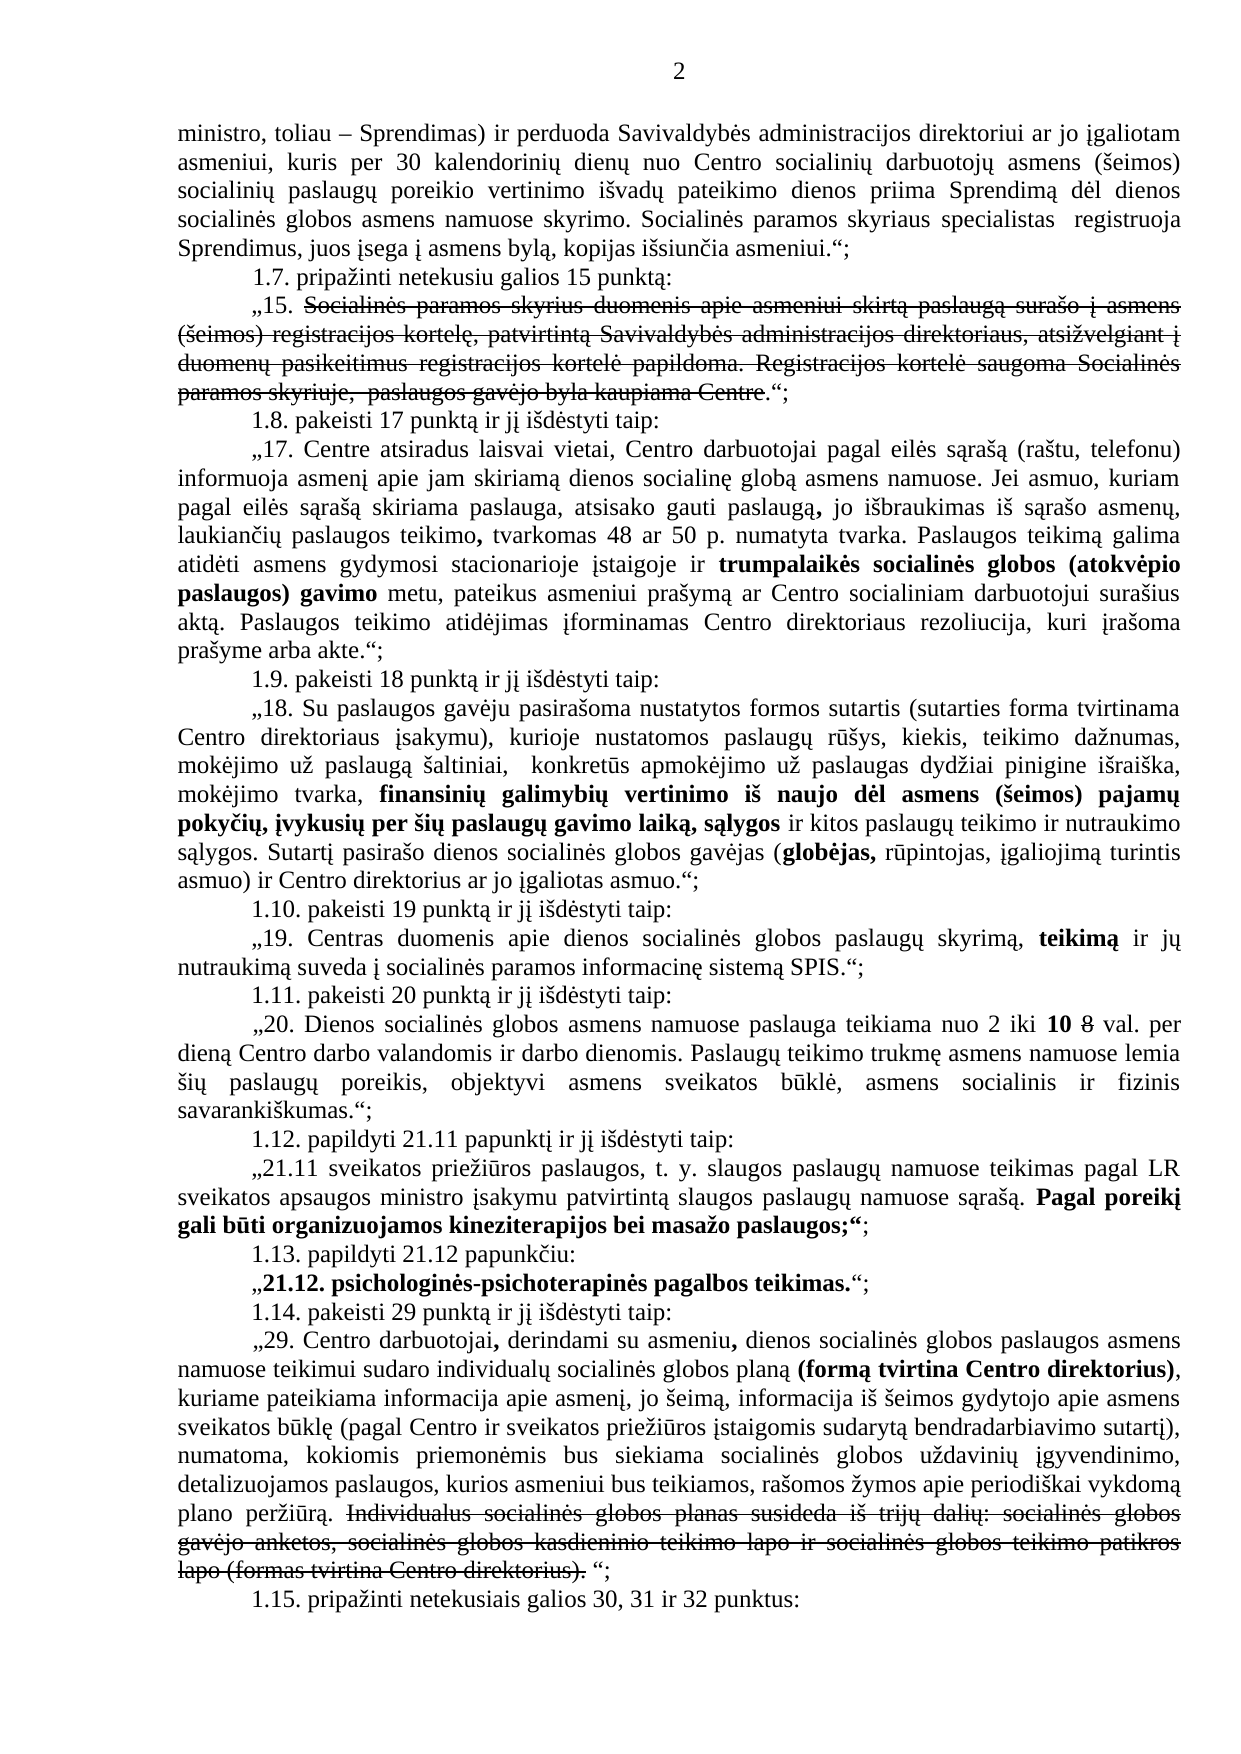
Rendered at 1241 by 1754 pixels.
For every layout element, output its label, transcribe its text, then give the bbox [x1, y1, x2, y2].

text 1.8. pakeisti 17 punktą ir jį išdėstyti taip: [177, 406, 1181, 434]
text 1.13. papildyti 21.12 papunkčiu: [177, 1239, 1181, 1268]
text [177, 118, 1181, 262]
text „15. Socialinės paramos skyrius duomenis apie asmeniui skirtą paslaugą surašo į asmens (šeimos) registracijos kortelę, patvirtintą Savivaldybės administracijos direktoriaus, atsižvelgiant į duomenų pasikeitimus registracijos kortelė papildoma. Registracijos kortelė saugoma Socialinės paramos skyriuje, paslaugos gavėjo byla kaupiama Centre.“; [177, 336, 1181, 364]
text 1.15. pripažinti netekusiais galios 30, 31 ir 32 punktus: [177, 1584, 1181, 1613]
text „18. Su paslaugos gavėju pasirašoma nustatytos formos (sutarties forma tvirtinama Centro direktoriaus įsakymu), kurioje nustatomos paslaugų rūšys, kiekis, teikimo dažnumas, mokėjimo už paslaugą šaltiniai, konkretūs apmokėjimo už paslaugas dydžiai pinigine išraiška, mokėjimo tvarka, finansinių galimybių vertinimo iš naujo dėl asmens (šeimos) pajamų pokyčių, įvykusių per šių paslaugų gavimo laiką, sąlygos ir kitos paslaugų teikimo ir nutraukimo sąlygos. Sutartį pasirašo dienos socialinės gavėjas (globėjas, rūpintojas, įgaliojimą turintis asmuo) ir Centro direktorius ar jo įgaliotas asmuo.“; [177, 693, 1181, 894]
text „15. Socialinės paramos skyrius duomenis apie asmeniui skirtą paslaugą surašo į asmens (šeimos) registracijos kortelę, patvirtintą Savivaldybės administracijos direktoriaus, atsižvelgiant į duomenų pasikeitimus registracijos kortelė papildoma. Registracijos kortelė saugoma Socialinės paramos skyriuje, paslaugos gavėjo byla kaupiama Centre.“; [177, 365, 1181, 406]
text 1.7. pripažinti netekusiu galios 15 punktą: [177, 262, 1181, 291]
text „21.12. psichologinės-psichoterapinės pagalbos teikimas.“; [177, 1268, 1181, 1297]
text „29. Centro darbuotojai, derindami su asmeniu, dienos socialinės globos paslaugos asmens namuose teikimui sudaro individualų socialinės globos planą (formą tvirtina Centro direktorius), kuriame pateikiama informacija apie asmenį, jo šeimą, informacija iš šeimos gydytojo apie asmens sveikatos būklę (pagal Centro ir sveikatos priežiūros įstaigomis sudarytą bendradarbiavimo sutartį), numatoma, kokiomis priemonėmis bus siekiama socialinės globos uždavinių įgyvendinimo, detalizuojamos paslaugos, kurios asmeniui bus teikiamos, rašomos žymos apie periodiškai vykdomą plano peržiūrą. Individualus socialinės planas susideda iš trijų dalių: socialinės gavėjo anketos, socialinės kasdieninio teikimo lapo ir socialinės teikimo patikros lapo (formas tvirtina Centro direktorius). “; [177, 1326, 1181, 1542]
text 1.9. pakeisti 18 punktą ir jį išdėstyti taip: [177, 664, 1181, 693]
text 1.11. pakeisti 20 punktą ir jį išdėstyti taip: [177, 981, 1181, 1009]
text „19. Centras duomenis apie dienos socialinės paslaugų skyrimą, teikimą ir jų nutraukimą suveda į socialinės paramos informacinę sistemą SPIS.“; [177, 923, 1181, 981]
text 1.10. pakeisti 19 punktą ir jį išdėstyti taip: [177, 894, 1181, 923]
text „21.11 sveikatos priežiūros paslaugos, t. y. slaugos paslaugų namuose teikimas pagal LR sveikatos apsaugos ministro įsakymu patvirtintą slaugos paslaugų namuose sąrašą. Pagal poreikį gali būti organizuojamos kineziterapijos bei masažo paslaugos;“; [177, 1153, 1181, 1239]
text „17. Centre atsiradus laisvai vietai, Centro darbuotojai pagal eilės sąrašą (raštu, telefonu) informuoja asmenį apie jam skiriamą dienos socialinę globą asmens namuose. Jei asmuo, kuriam pagal eilės sąrašą skiriama paslauga, atsisako gauti paslaugą, jo išbraukimas iš sąrašo asmenų, laukiančių paslaugos teikimo, tvarkomas 48 ar 50 p. numatyta tvarka. Paslaugos teikimą galima atidėti asmens gydymosi stacionarioje įstaigoje ir trumpalaikės socialinės globos (atokvėpio paslaugos) gavimo metu, pateikus asmeniui prašymą ar Centro socialiniam darbuotojui surašius aktą. Paslaugos teikimo atidėjimas įforminamas Centro direktoriaus rezoliucija, kuri įrašoma prašyme arba akte.“; [177, 434, 1181, 664]
text „15. Socialinės paramos skyrius duomenis apie asmeniui skirtą paslaugą surašo į asmens (šeimos) registracijos kortelę, patvirtintą Savivaldybės administracijos direktoriaus, atsižvelgiant į duomenų pasikeitimus registracijos kortelė papildoma. Registracijos kortelė saugoma Socialinės paramos skyriuje, paslaugos gavėjo byla kaupiama Centre.“; [177, 291, 1181, 335]
text 1.12. papildyti 21.11 papunktį ir jį išdėstyti taip: [177, 1124, 1181, 1153]
text „20. Dienos socialinės globos asmens namuose paslauga teikiama nuo 2 iki 10 8 val. per dieną Centro darbo valandomis ir darbo dienomis. Paslaugų teikimo trukmę asmens namuose lemia šių paslaugų poreikis, objektyvi asmens sveikatos būklė, asmens socialinis ir fizinis savarankiškumas.“; [177, 1009, 1181, 1124]
text 1.14. pakeisti 29 punktą ir jį išdėstyti taip: [177, 1297, 1181, 1326]
